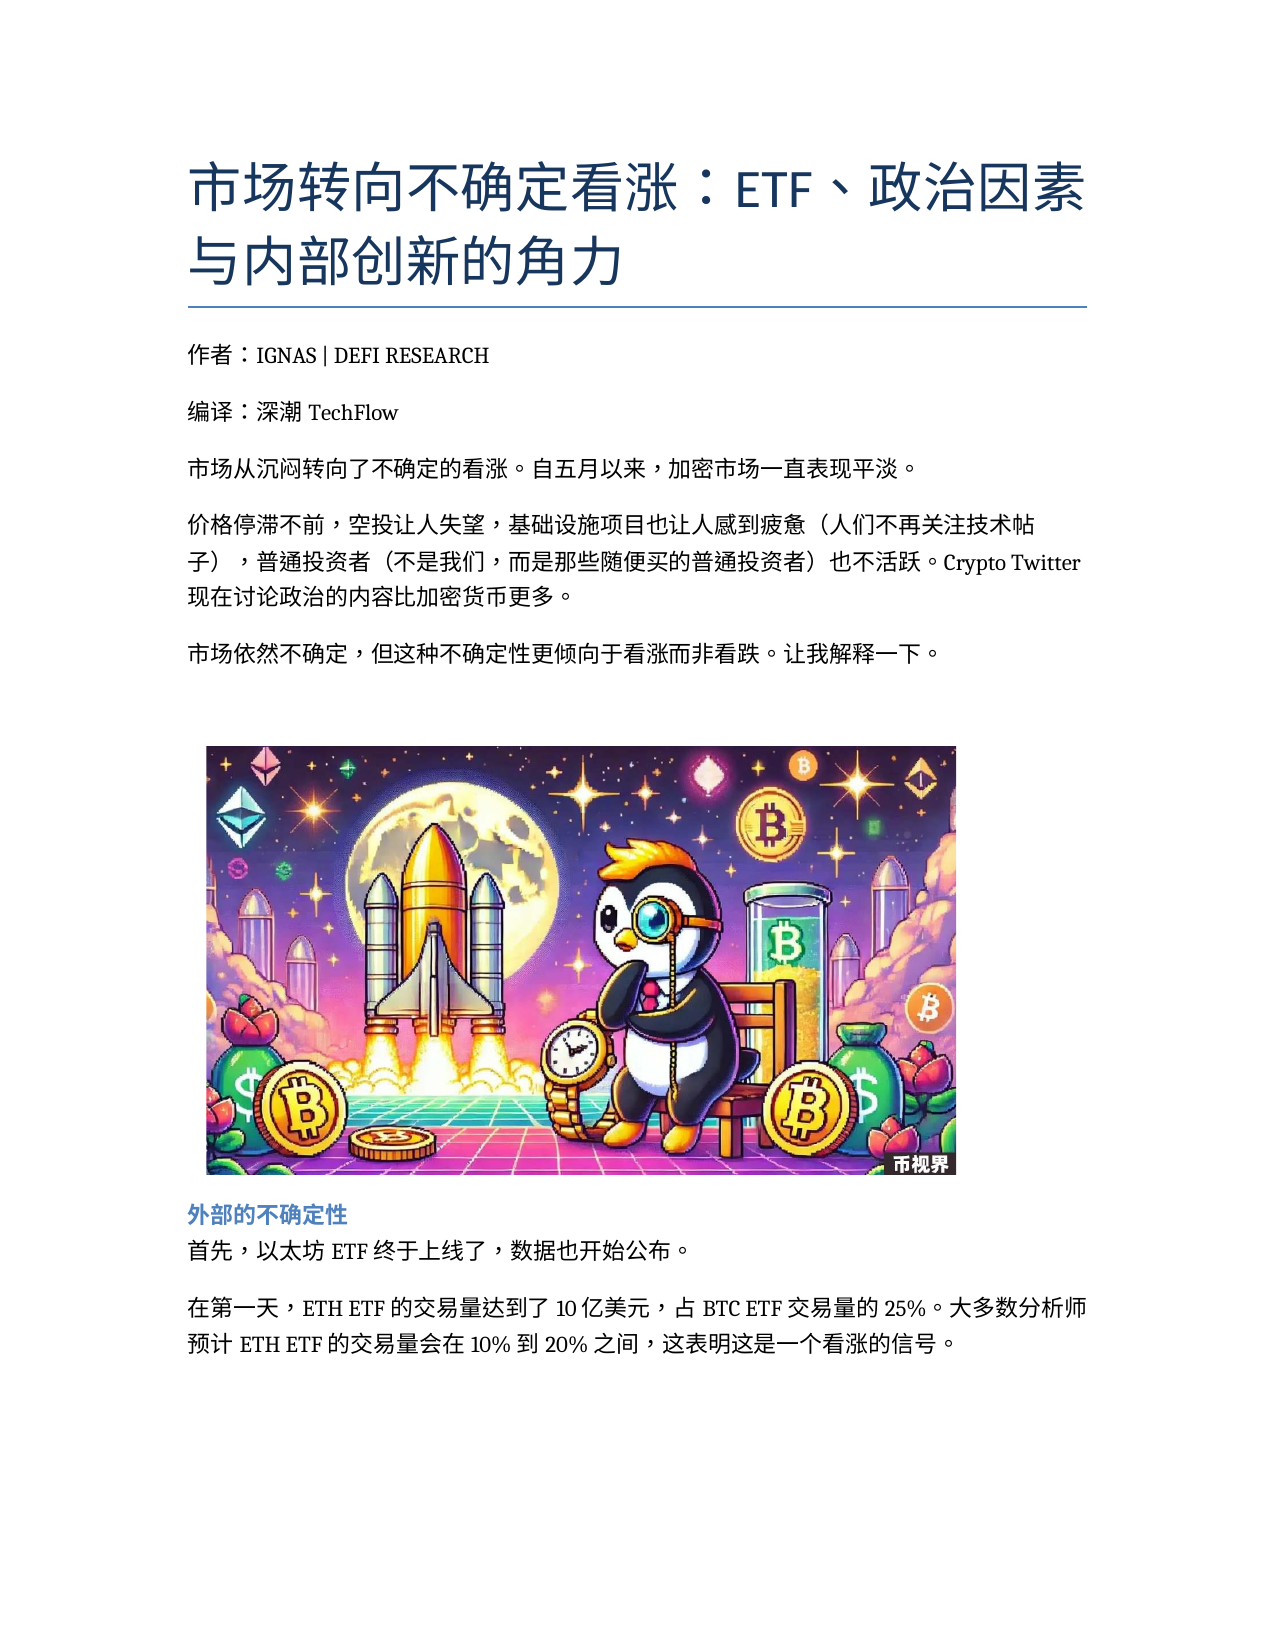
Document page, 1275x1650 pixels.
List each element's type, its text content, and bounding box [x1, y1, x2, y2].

text 价格停滞不前，空投让人失望，基础设施项目也让人感到疲惫（人们不再关注技术帖子），普通投资者（不是我们，而是那些随便买的普通投资者）也不活跃。Crypto Twitter 现在讨论政治的内容比加密货币更多。 [187, 509, 1087, 613]
text 首先，以太坊 ETF 终于上线了，数据也开始公布。 [187, 1235, 1087, 1267]
picture [206, 746, 957, 1175]
text 编译：深潮 TechFlow [187, 396, 1087, 427]
subtitle 外部的不确定性 [187, 1199, 1087, 1231]
text 作者：IGNAS | DEFI RESEARCH [187, 339, 1087, 370]
title 市场转向不确定看涨：ETF、政治因素与内部创新的角力 [187, 150, 1087, 308]
text 市场从沉闷转向了不确定的看涨。自五月以来，加密市场一直表现平淡。 [187, 453, 1087, 484]
text 市场依然不确定，但这种不确定性更倾向于看涨而非看跌。让我解释一下。 [187, 638, 1087, 669]
text 在第一天，ETH ETF 的交易量达到了 10 亿美元，占 BTC ETF 交易量的 25%。大多数分析师预计 ETH ETF 的交易量会在 10% 到 20% 之间，这表明这是一个看涨的信号。 [187, 1292, 1087, 1359]
